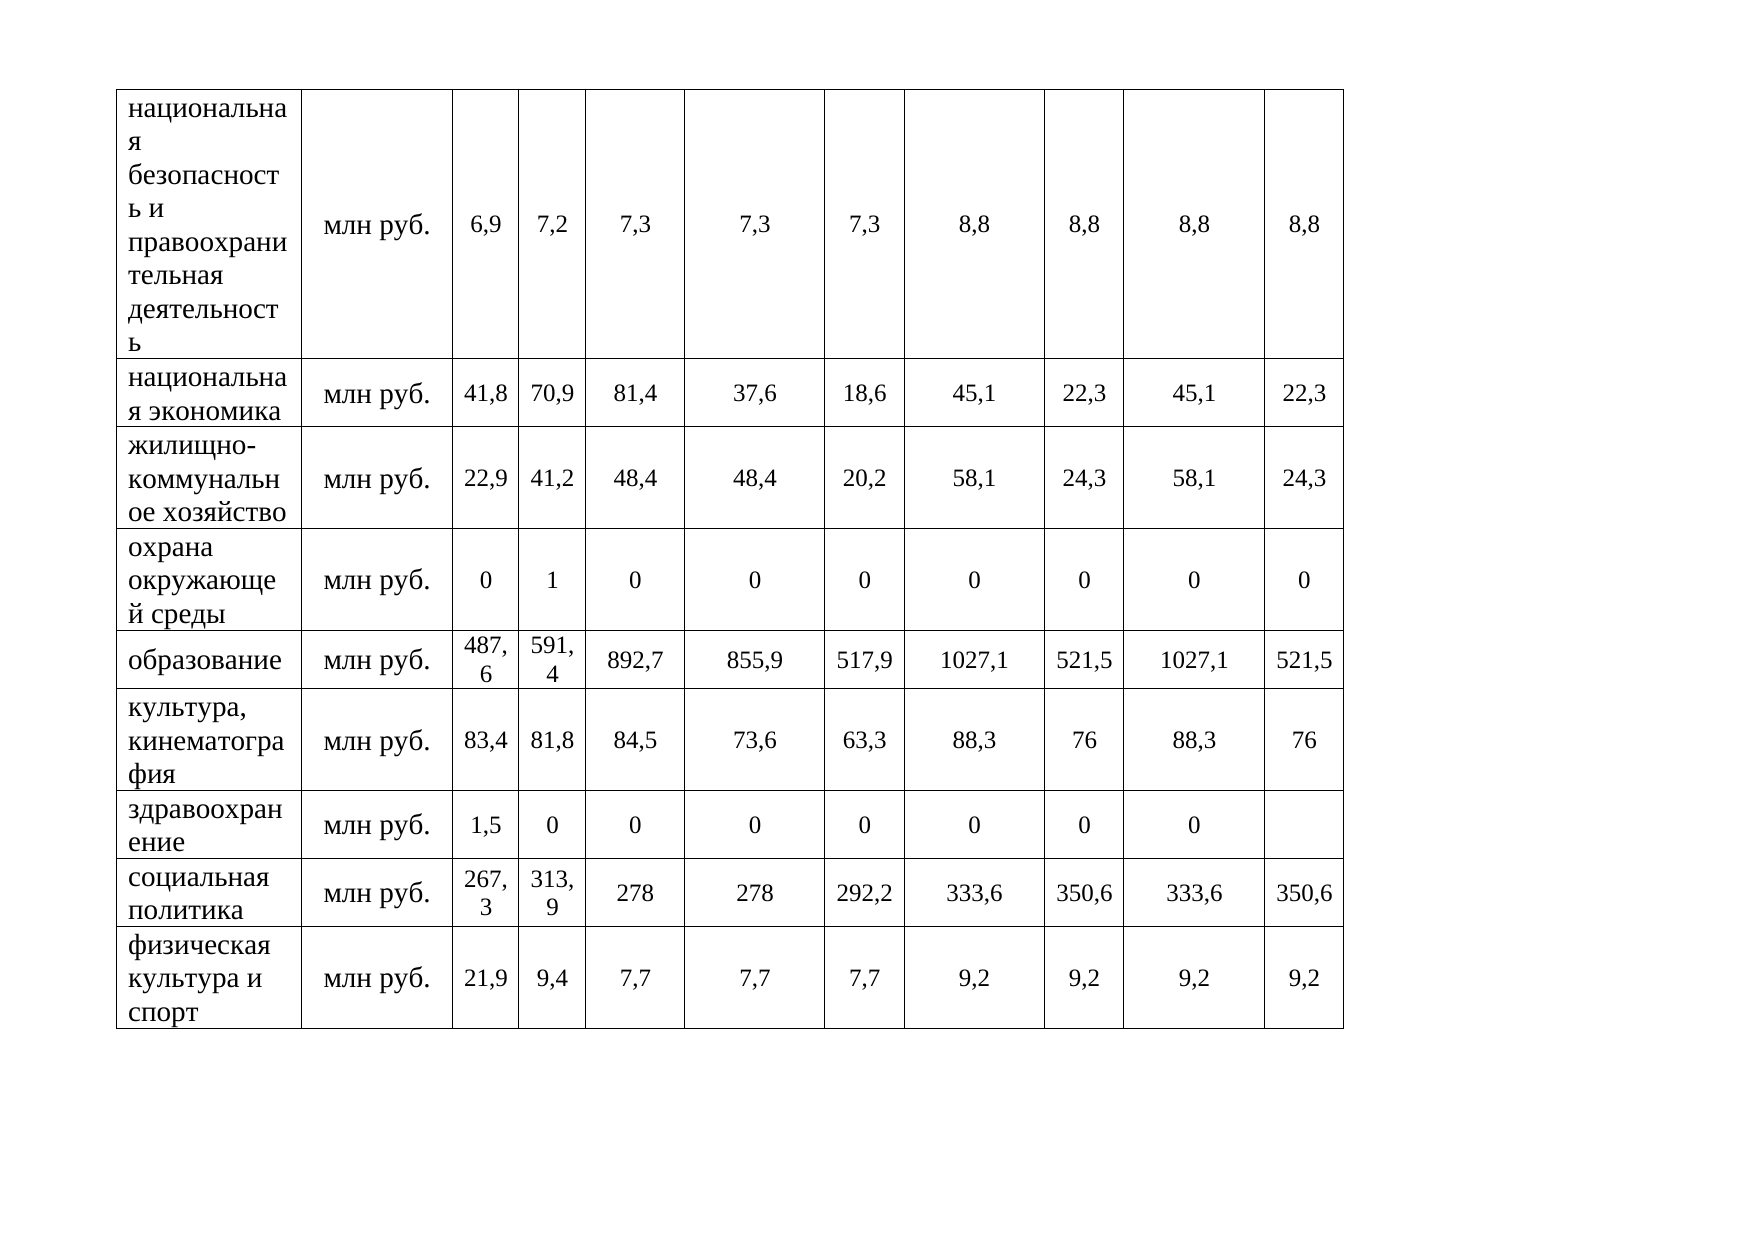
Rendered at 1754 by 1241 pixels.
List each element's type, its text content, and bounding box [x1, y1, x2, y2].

table_cell [1265, 791, 1343, 858]
table_cell социальная политика [117, 859, 301, 926]
table_cell здравоохранение [117, 791, 301, 858]
table_cell 7,7 [685, 927, 824, 1028]
table_cell культура, кинематография [117, 689, 301, 790]
table_cell 8,8 [1045, 90, 1123, 358]
table_cell 0 [1045, 529, 1123, 629]
table_cell 855,9 [685, 631, 824, 688]
table_cell млн руб. [302, 359, 452, 426]
table_cell 278 [586, 859, 684, 926]
table_cell 350,6 [1265, 859, 1343, 926]
table_cell 0 [1124, 529, 1264, 629]
table_cell 9,2 [1124, 927, 1264, 1028]
table_cell 0 [453, 529, 518, 629]
table_cell 24,3 [1045, 427, 1123, 528]
table_cell 1 [519, 529, 585, 629]
table_cell 591,4 [519, 631, 585, 688]
table_cell 0 [825, 529, 904, 629]
table_cell 7,3 [825, 90, 904, 358]
table_cell 8,8 [905, 90, 1044, 358]
table_cell 0 [1045, 791, 1123, 858]
table_cell 37,6 [685, 359, 824, 426]
table_cell 7,3 [586, 90, 684, 358]
table_cell млн руб. [302, 689, 452, 790]
table_cell 0 [1124, 791, 1264, 858]
table_cell 1027,1 [905, 631, 1044, 688]
table_cell 0 [586, 529, 684, 629]
table_cell 7,7 [586, 927, 684, 1028]
table_cell 76 [1265, 689, 1343, 790]
table_cell 58,1 [1124, 427, 1264, 528]
table_cell 1,5 [453, 791, 518, 858]
table_cell 18,6 [825, 359, 904, 426]
table_cell млн руб. [302, 427, 452, 528]
table_cell 0 [685, 529, 824, 629]
table_cell 48,4 [586, 427, 684, 528]
table_cell 73,6 [685, 689, 824, 790]
table_cell 20,2 [825, 427, 904, 528]
table_cell 81,4 [586, 359, 684, 426]
table_cell 22,3 [1265, 359, 1343, 426]
table_cell 278 [685, 859, 824, 926]
table_cell 7,2 [519, 90, 585, 358]
table_cell 8,8 [1124, 90, 1264, 358]
table_cell 6,9 [453, 90, 518, 358]
table_cell 521,5 [1045, 631, 1123, 688]
table_cell 517,9 [825, 631, 904, 688]
table_cell 45,1 [905, 359, 1044, 426]
table_cell млн руб. [302, 90, 452, 358]
table_cell 7,3 [685, 90, 824, 358]
table_cell 521,5 [1265, 631, 1343, 688]
table_cell 63,3 [825, 689, 904, 790]
table_cell 76 [1045, 689, 1123, 790]
table_cell 45,1 [1124, 359, 1264, 426]
table_cell 83,4 [453, 689, 518, 790]
table_cell 9,2 [905, 927, 1044, 1028]
table_cell национальная безопасность и правоохранительная деятельность [117, 90, 301, 358]
table_cell 892,7 [586, 631, 684, 688]
table_cell 48,4 [685, 427, 824, 528]
table_cell физическая культура и спорт [117, 927, 301, 1028]
table_cell жилищно-коммунальное хозяйство [117, 427, 301, 528]
table_cell 88,3 [1124, 689, 1264, 790]
table_cell млн руб. [302, 529, 452, 629]
table_cell 41,8 [453, 359, 518, 426]
table_cell 21,9 [453, 927, 518, 1028]
table_cell 22,9 [453, 427, 518, 528]
table_cell образование [117, 631, 301, 688]
table_cell млн руб. [302, 859, 452, 926]
table_cell 9,2 [1045, 927, 1123, 1028]
table_cell 487,6 [453, 631, 518, 688]
table_cell 1027,1 [1124, 631, 1264, 688]
table_cell 70,9 [519, 359, 585, 426]
table_cell 24,3 [1265, 427, 1343, 528]
table_cell 84,5 [586, 689, 684, 790]
table_cell 0 [905, 791, 1044, 858]
table_cell 333,6 [1124, 859, 1264, 926]
table_cell 9,2 [1265, 927, 1343, 1028]
table_cell 333,6 [905, 859, 1044, 926]
table_cell 267,3 [453, 859, 518, 926]
table_cell 7,7 [825, 927, 904, 1028]
table_cell 88,3 [905, 689, 1044, 790]
table_cell 313,9 [519, 859, 585, 926]
table_cell 81,8 [519, 689, 585, 790]
table_cell 9,4 [519, 927, 585, 1028]
table_cell млн руб. [302, 927, 452, 1028]
table_cell 58,1 [905, 427, 1044, 528]
table_cell национальная экономика [117, 359, 301, 426]
table_cell 292,2 [825, 859, 904, 926]
table_cell 0 [519, 791, 585, 858]
table_cell 350,6 [1045, 859, 1123, 926]
table_cell охрана окружающей среды [117, 529, 301, 629]
table_cell млн руб. [302, 631, 452, 688]
table_cell 22,3 [1045, 359, 1123, 426]
table_cell 8,8 [1265, 90, 1343, 358]
table_cell 0 [586, 791, 684, 858]
table_cell 0 [685, 791, 824, 858]
table_cell 0 [825, 791, 904, 858]
table_cell 41,2 [519, 427, 585, 528]
table_cell млн руб. [302, 791, 452, 858]
table_cell 0 [1265, 529, 1343, 629]
table_cell 0 [905, 529, 1044, 629]
